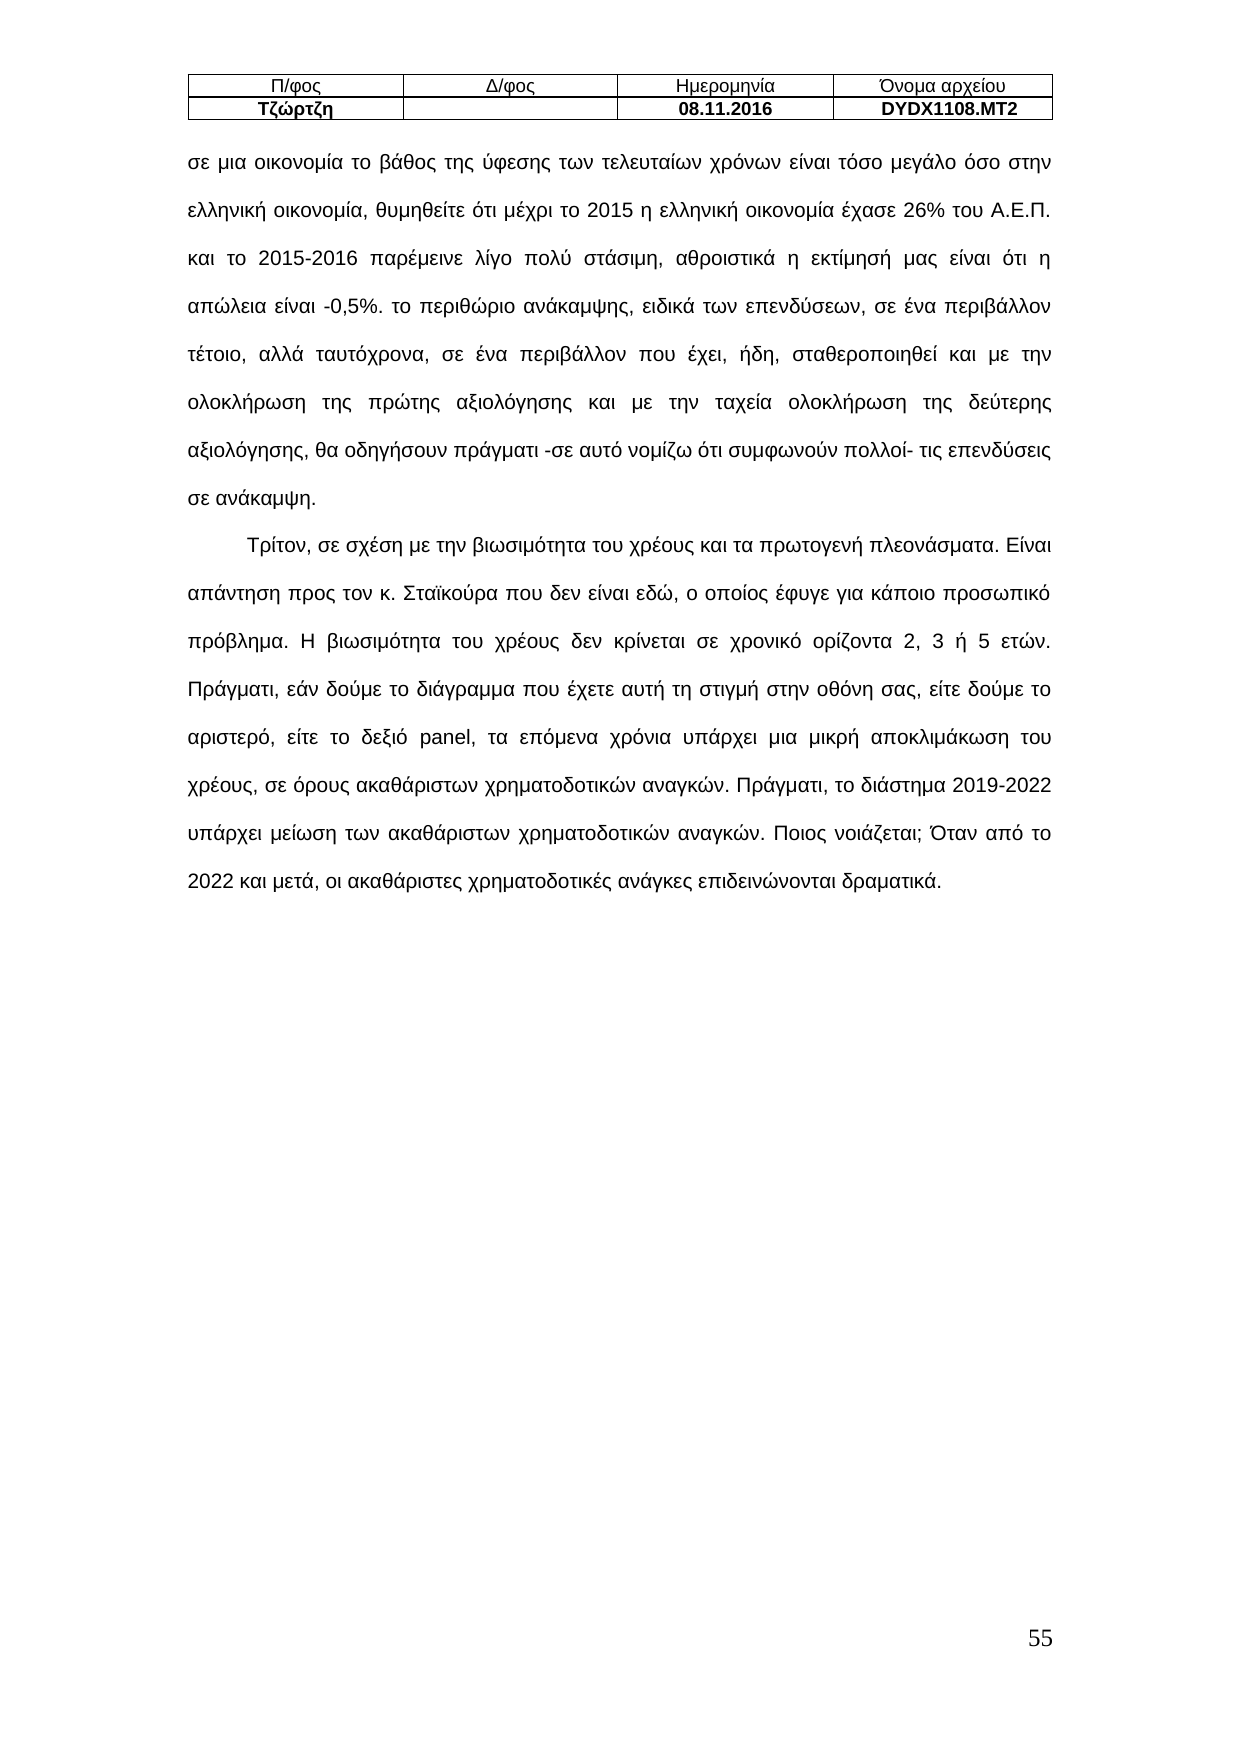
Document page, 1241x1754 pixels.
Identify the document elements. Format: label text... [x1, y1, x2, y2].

text Τρίτον, σε σχέση με την βιωσιμότητα του χρέους και τα πρωτογενή πλεονάσματα. Είναι απάντηση προς τον κ. Σταϊκούρα που δεν είναι εδώ, ο οποίος έφυγε για κάποιο προσωπικό πρόβλημα. Η βιωσιμότητα του χρέους δεν κρίνεται σε χρονικό ορίζοντα 2, 3 ή 5 ετών. Πράγματι, εάν δούμε το διάγραμμα που έχετε αυτή τη στιγμή στην οθόνη σας, είτε δούμε το αριστερό, είτε το δεξιό panel, τα επόμενα χρόνια υπάρχει μια μικρή αποκλιμάκωση του χρέους, σε όρους ακαθάριστων χρηματοδοτικών αναγκών. Πράγματι, το διάστημα 2019-2022 υπάρχει μείωση των ακαθάριστων χρηματοδοτικών αναγκών. Ποιος νοιάζεται; Όταν από το 2022 και μετά, οι ακαθάριστες χρηματοδοτικές ανάγκες επιδεινώνονται δραματικά. [187, 533, 1053, 893]
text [187, 150, 1053, 509]
